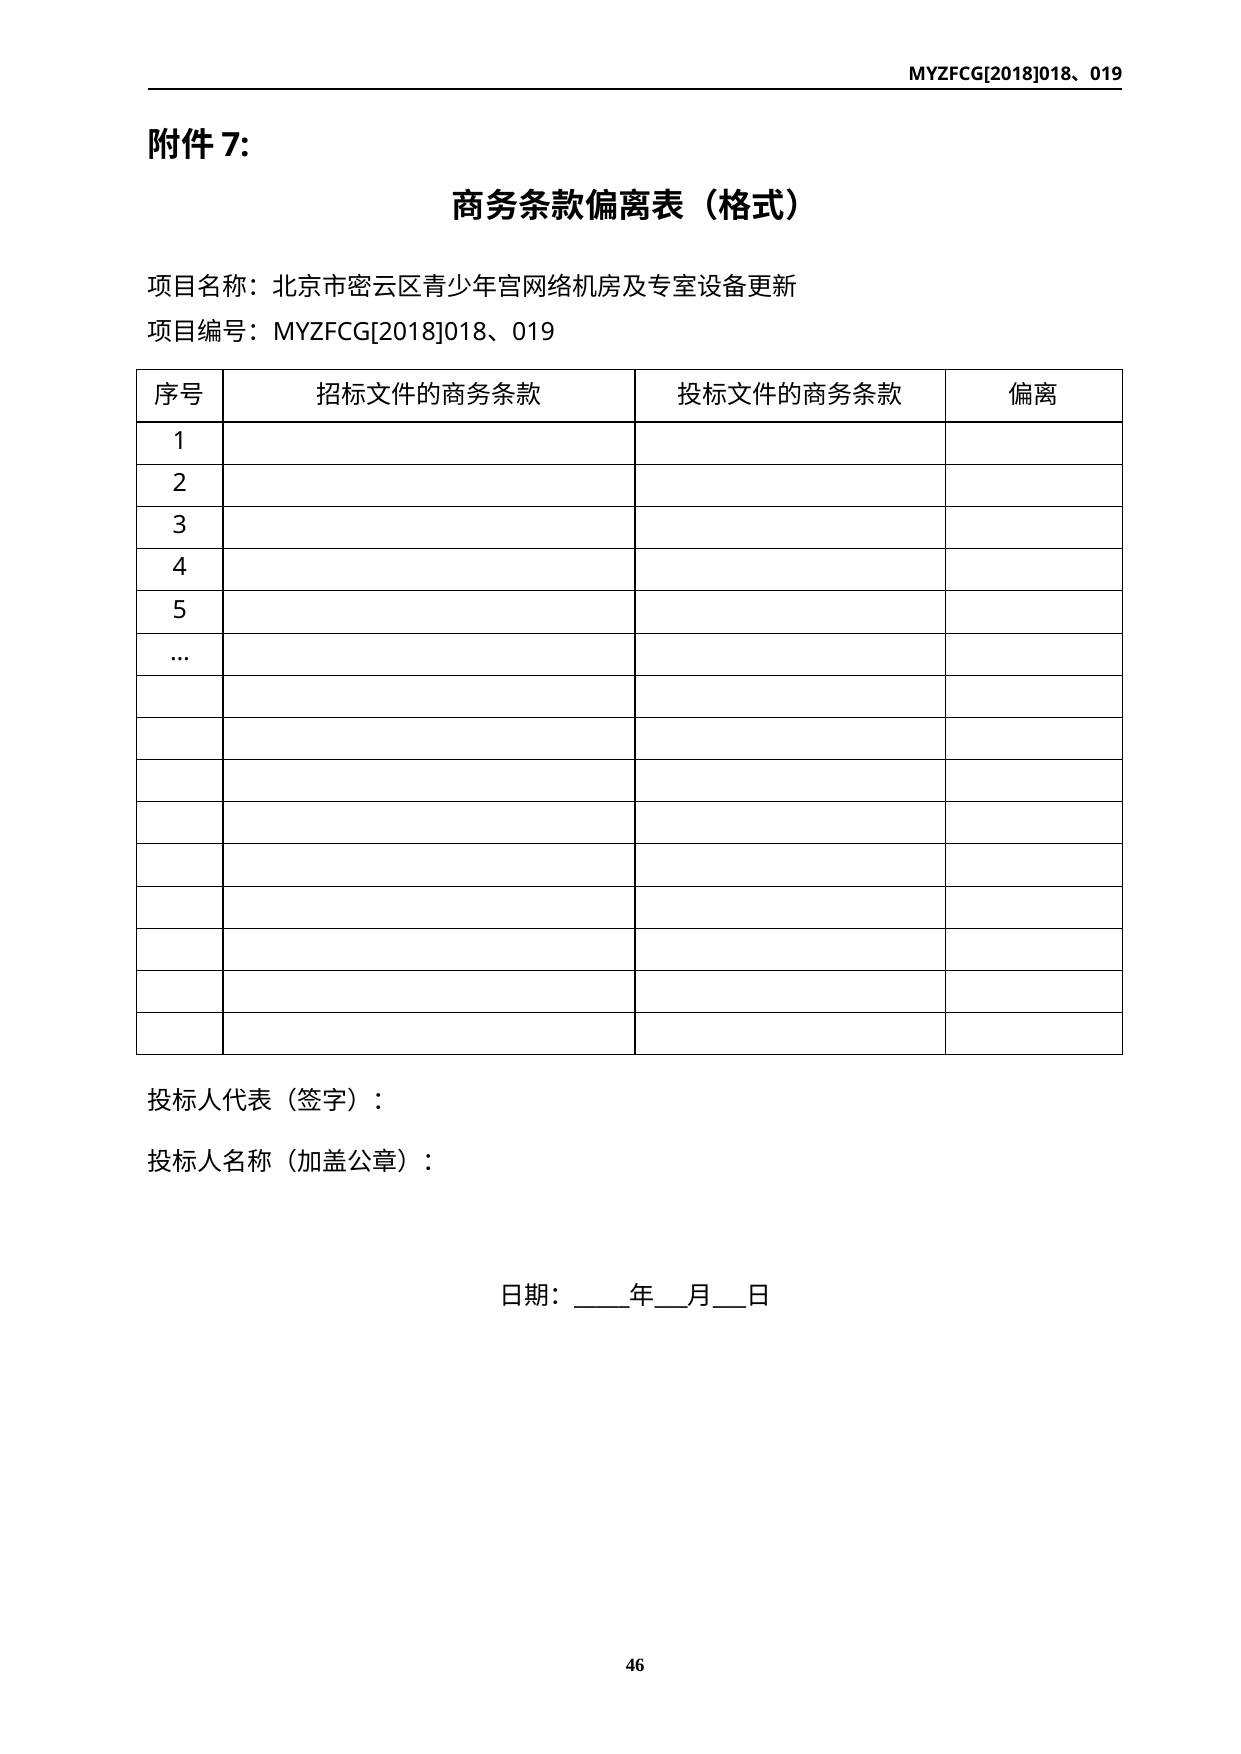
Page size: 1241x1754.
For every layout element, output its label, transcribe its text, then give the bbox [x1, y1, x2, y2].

table_cell 4 [137, 549, 222, 590]
table_cell [137, 971, 222, 1012]
table_cell [946, 507, 1122, 548]
subtitle 商务条款偏离表（格式） [148, 179, 1122, 227]
table_cell [636, 971, 945, 1012]
table_cell [224, 507, 634, 548]
table_cell [137, 887, 222, 928]
table_cell [224, 676, 634, 717]
table_cell [137, 929, 222, 970]
text 投标人代表（签字）： [148, 1080, 1122, 1117]
table_header 招标文件的商务条款 [224, 370, 634, 421]
table_cell 3 [137, 507, 222, 548]
table_cell [636, 634, 945, 674]
table_cell [224, 802, 634, 843]
table_cell [636, 676, 945, 717]
subtitle 附件7: [148, 118, 1122, 167]
table_cell [946, 929, 1122, 970]
table_cell [946, 465, 1122, 506]
table_cell [224, 549, 634, 590]
table_cell [224, 1013, 634, 1054]
table_cell [137, 718, 222, 759]
table_cell [137, 676, 222, 717]
table_cell [224, 465, 634, 506]
table_cell [636, 929, 945, 970]
table_cell [224, 634, 634, 674]
table_cell [224, 718, 634, 759]
table_cell 1 [137, 423, 222, 464]
table_cell [636, 887, 945, 928]
table_cell [224, 423, 634, 464]
table_cell [137, 1013, 222, 1054]
table_cell [946, 844, 1122, 886]
table_cell [946, 549, 1122, 590]
table_cell [224, 844, 634, 886]
table_header 投标文件的商务条款 [636, 370, 945, 421]
table_cell 5 [137, 591, 222, 632]
table_cell [224, 971, 634, 1012]
text 投标人名称（加盖公章）： [148, 1142, 1122, 1178]
table_cell [224, 929, 634, 970]
table_cell [636, 1013, 945, 1054]
table_cell [137, 802, 222, 843]
text 项目名称：北京市密云区青少年宫网络机房及专室设备更新 [148, 266, 1122, 302]
table_cell [636, 549, 945, 590]
table_cell [946, 676, 1122, 717]
table_cell [946, 718, 1122, 759]
table_cell … [137, 634, 222, 674]
table_cell [224, 887, 634, 928]
table_cell [946, 971, 1122, 1012]
table_cell [636, 591, 945, 632]
table_cell [946, 887, 1122, 928]
table_cell [137, 760, 222, 801]
table_cell [636, 718, 945, 759]
table_cell [636, 423, 945, 464]
table_cell [946, 802, 1122, 843]
table_header 偏离 [946, 370, 1122, 421]
text 项目编号：MYZFCG[2018]018、019 [148, 311, 1122, 347]
table_cell [946, 591, 1122, 632]
table_cell [636, 844, 945, 886]
table_cell [946, 1013, 1122, 1054]
table_cell [946, 423, 1122, 464]
table_cell [636, 465, 945, 506]
table_cell [137, 844, 222, 886]
table_cell [946, 634, 1122, 674]
table_cell [224, 760, 634, 801]
table_cell [636, 507, 945, 548]
table_cell [636, 802, 945, 843]
text 日期：_____年___月___日 [148, 1275, 1122, 1312]
table_cell [636, 760, 945, 801]
table_header 序号 [137, 370, 222, 421]
table_cell 2 [137, 465, 222, 506]
table_cell [224, 591, 634, 632]
table_cell [946, 760, 1122, 801]
